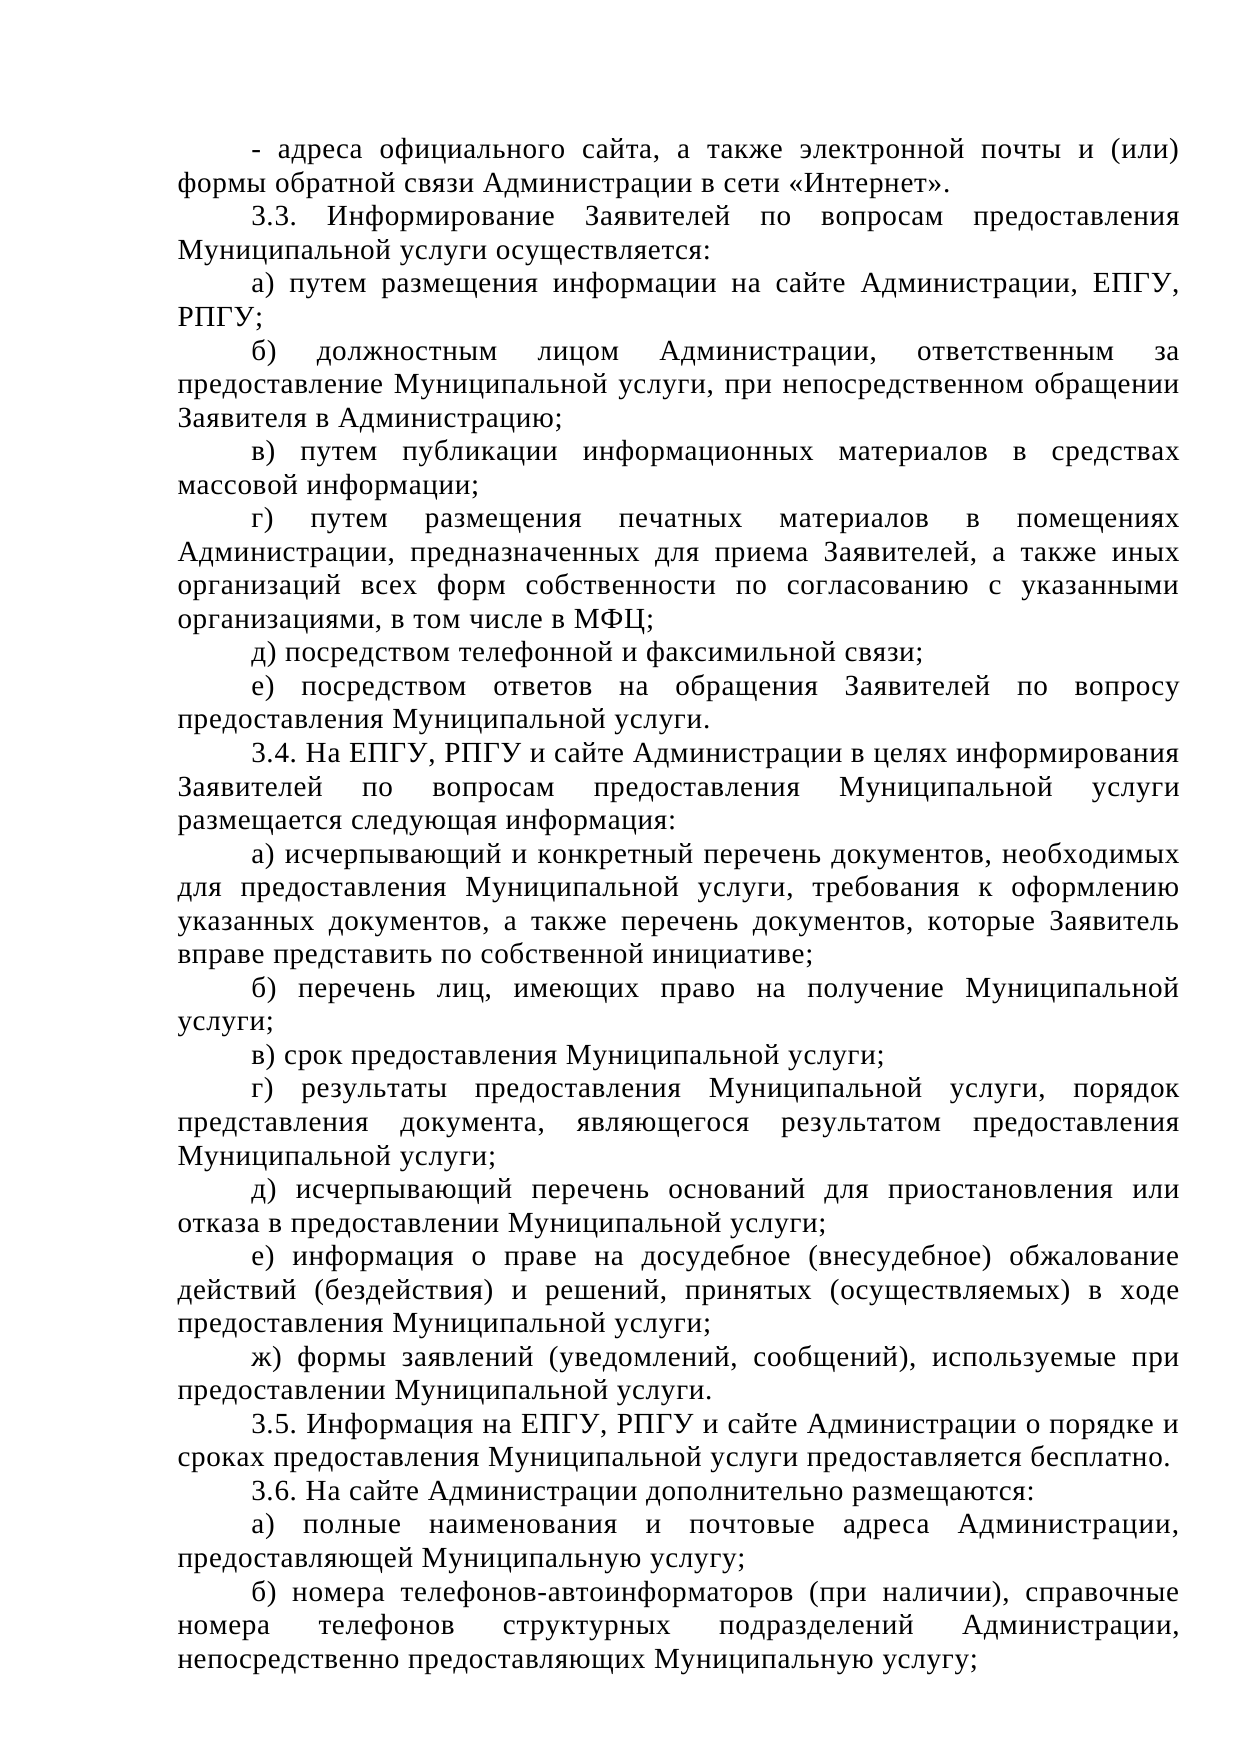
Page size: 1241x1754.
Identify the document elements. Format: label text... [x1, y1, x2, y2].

text б) перечень лиц, имеющих право на получение Муниципальной услуги; [177, 970, 1181, 1037]
text в) срок предоставления Муниципальной услуги; [177, 1037, 1181, 1071]
text д) посредством телефонной и факсимильной связи; [177, 634, 1181, 668]
text е) посредством ответов на обращения Заявителей по вопросу предоставления Муниципальной услуги. [177, 668, 1181, 735]
text 3.6. На сайте Администрации дополнительно размещаются: [177, 1473, 1181, 1507]
text а) исчерпывающий и конкретный перечень документов, необходимых для предоставления Муниципальной услуги, требования к оформлению указанных документов, а также перечень документов, которые Заявитель вправе представить по собственной инициативе; [177, 836, 1181, 970]
text 3.5. Информация на ЕПГУ, РПГУ и сайте Администрации о порядке и сроках предоставления Муниципальной услуги предоставляется бесплатно. [177, 1406, 1181, 1473]
text е) информация о праве на досудебное (внесудебное) обжалование действий (бездействия) и решений, принятых (осуществляемых) в ходе предоставления Муниципальной услуги; [177, 1238, 1181, 1339]
text ж) формы заявлений (уведомлений, сообщений), используемые при предоставлении Муниципальной услуги. [177, 1339, 1181, 1406]
text в) путем публикации информационных материалов в средствах массовой информации; [177, 433, 1181, 500]
text а) путем размещения информации на сайте Администрации, ЕПГУ, РПГУ; [177, 266, 1181, 333]
text 3.3. Информирование Заявителей по вопросам предоставления Муниципальной услуги осуществляется: [177, 198, 1181, 266]
text д) исчерпывающий перечень оснований для приостановления или отказа в предоставлении Муниципальной услуги; [177, 1171, 1181, 1238]
text - адреса официального сайта, а также электронной почты и (или) формы обратной связи Администрации в сети «Интернет». [177, 131, 1181, 198]
text б) должностным лицом Администрации, ответственным за предоставление Муниципальной услуги, при непосредственном обращении Заявителя в Администрацию; [177, 333, 1181, 433]
text б) номера телефонов-автоинформаторов (при наличии), справочные номера телефонов структурных подразделений Администрации, непосредственно предоставляющих Муниципальную услугу; [177, 1574, 1181, 1674]
text 3.4. На ЕПГУ, РПГУ и сайте Администрации в целях информирования Заявителей по вопросам предоставления Муниципальной услуги размещается следующая информация: [177, 735, 1181, 836]
text г) путем размещения печатных материалов в помещениях Администрации, предназначенных для приема Заявителей, а также иных организаций всех форм собственности по согласованию с указанными организациями, в том числе в МФЦ; [177, 500, 1181, 634]
text а) полные наименования и почтовые адреса Администрации, предоставляющей Муниципальную услугу; [177, 1507, 1181, 1574]
text г) результаты предоставления Муниципальной услуги, порядок представления документа, являющегося результатом предоставления Муниципальной услуги; [177, 1071, 1181, 1171]
